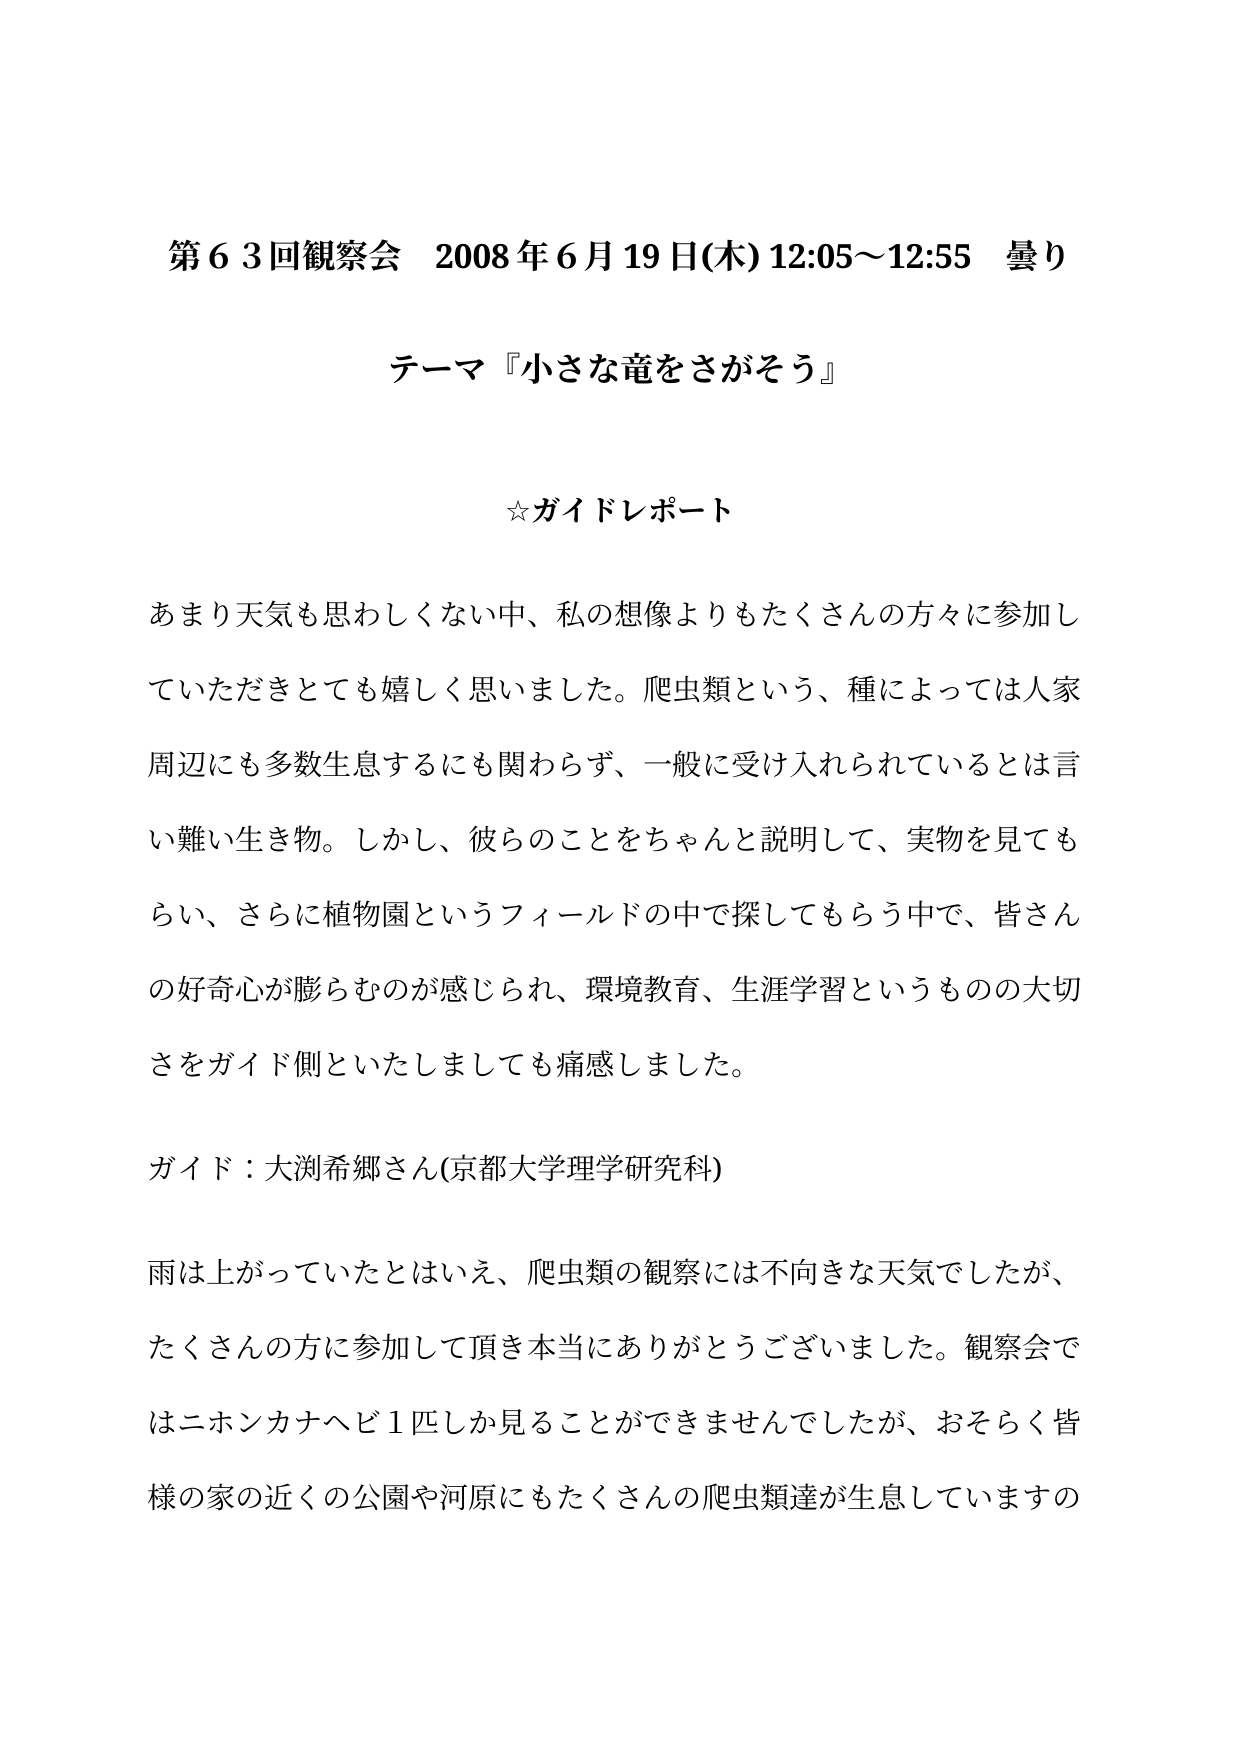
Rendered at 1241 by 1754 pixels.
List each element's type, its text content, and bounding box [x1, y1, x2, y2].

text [148, 1233, 1092, 1533]
text 第６３回観察会 2008年６月19日(木) 12:05～12:55 曇り [148, 217, 1092, 329]
text ☆ガイドレポート [148, 471, 1092, 546]
text あまり天気も思わしくない中、私の想像よりもたくさんの方々に参加していただきとても嬉しく思いました。爬虫類という、種によっては人家周辺にも多数生息するにも関わらず、一般に受け入れられているとは言い難い生き物。しかし、彼らのことをちゃんと説明して、実物を見てもらい、さらに植物園というフィールドの中で探してもらう中で、皆さんの好奇心が膨らむのが感じられ、環境教育、生涯学習というものの大切さをガイド側といたしましても痛感しました。 [148, 575, 1092, 1100]
text テーマ『小さな竜をさがそう』 [148, 329, 1092, 442]
text ガイド：大渕希郷さん(京都大学理学研究科) [148, 1129, 1092, 1204]
